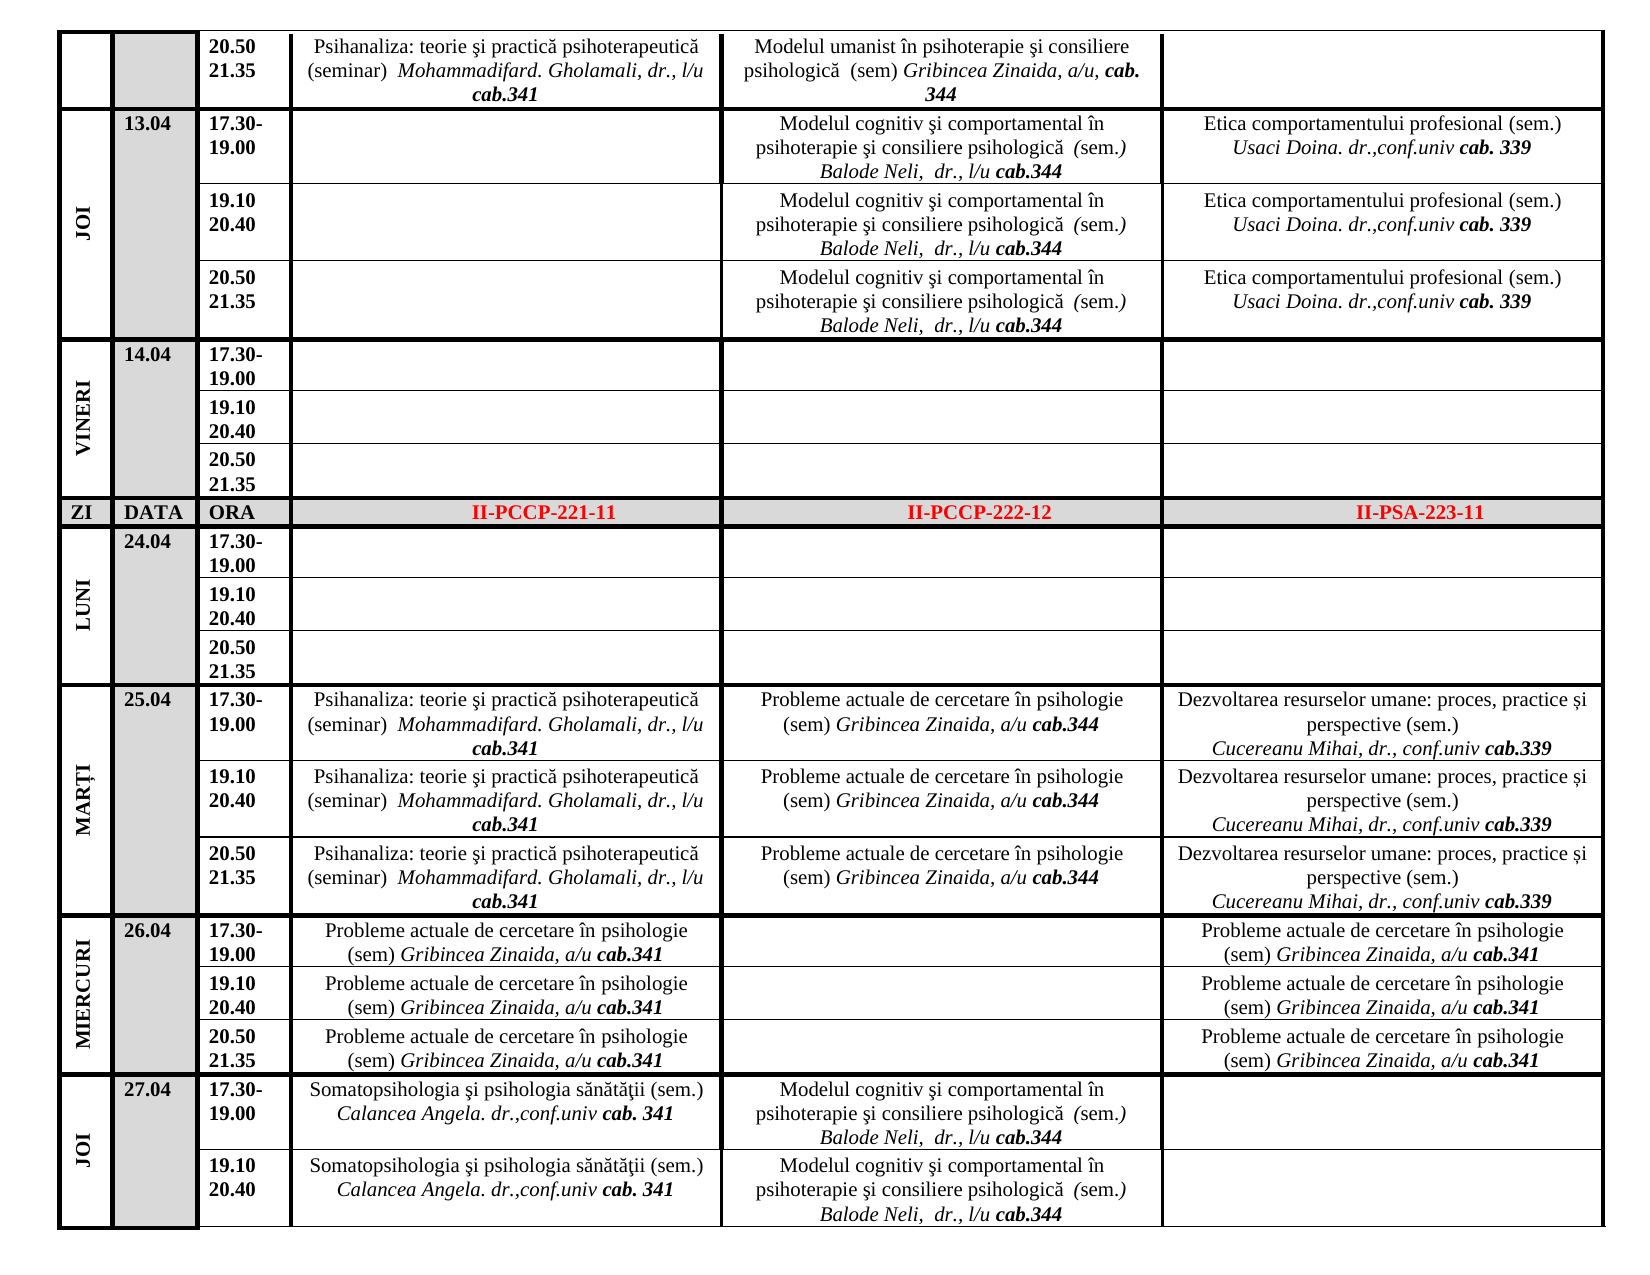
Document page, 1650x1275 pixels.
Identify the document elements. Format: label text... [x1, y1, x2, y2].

table_cell [1164, 529, 1601, 577]
table_cell II-PCCP-221-11 [293, 500, 719, 524]
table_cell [291, 31, 722, 106]
table_cell 17.30-19.00 [200, 529, 289, 577]
table_cell 25.04 [115, 687, 195, 913]
table_cell [293, 391, 719, 443]
table_cell LUNI [62, 529, 110, 683]
table_cell 20.50 21.35 [200, 838, 289, 913]
table_cell 17.30-19.00 [200, 687, 289, 759]
table_cell Probleme actuale de cercetare în psihologie (sem) Gribincea Zinaida, a/u сab.344 [724, 838, 1160, 913]
table_cell JOI [62, 1077, 110, 1226]
table_cell Modelul cognitiv şi comportamental în psihoterapie şi consiliere psihologică (sem.) Balode Neli, dr., l/u сab.344 [724, 111, 1160, 183]
table_cell Dezvoltarea resurselor umane: proces, practice și perspective (sem.) Cucereanu Mihai, dr., conf.univ сab.339 [1164, 761, 1601, 836]
table_cell VINERI [62, 342, 110, 496]
table_cell [293, 578, 719, 630]
table_cell [293, 111, 719, 183]
table_cell 19.10 20.40 [200, 761, 289, 836]
table_cell [1164, 444, 1601, 496]
table_cell Probleme actuale de cercetare în psihologie (sem) Gribincea Zinaida, a/u сab.341 [293, 918, 719, 966]
table_cell [724, 578, 1160, 630]
table_cell Modelul cognitiv şi comportamental în psihoterapie şi consiliere psihologică (sem.) Balode Neli, dr., l/u сab.344 [723, 261, 1161, 337]
table_cell 19.10 20.40 [200, 1150, 289, 1226]
table_cell [293, 529, 719, 577]
table_cell 14.04 [115, 342, 195, 496]
table_cell II-PCCP-222-12 [724, 500, 1160, 524]
table_cell [724, 967, 1160, 1019]
table_cell [293, 184, 720, 260]
table_cell [1164, 1150, 1601, 1226]
table_cell 20.50 21.35 [200, 444, 289, 496]
table_cell Somatopsihologia şi psihologia sănătăţii (sem.) Calancea Angela. dr.,conf.univ сab. 341 [293, 1077, 719, 1149]
table_cell 19.10 20.40 [200, 578, 289, 630]
table_cell [293, 261, 720, 337]
table_cell 19.10 20.40 [200, 967, 289, 1019]
table_cell Dezvoltarea resurselor umane: proces, practice și perspective (sem.) Cucereanu Mihai, dr., conf.univ сab.339 [1164, 687, 1601, 759]
table_cell Modelul cognitiv şi comportamental în psihoterapie şi consiliere psihologică (sem.) Balode Neli, dr., l/u сab.344 [724, 1077, 1160, 1149]
table_cell MARȚI [62, 687, 110, 913]
table_cell 26.04 [115, 918, 195, 1072]
table_cell 27.04 [115, 1077, 195, 1226]
table_cell [724, 444, 1160, 496]
table_cell [724, 631, 1160, 683]
table_cell Psihanaliza: teorie şi practică psihoterapeutică (seminar) Mohammadifard. Gholamali, dr., l/u сab.341 [293, 761, 719, 836]
table_cell 17.30-19.00 [200, 342, 289, 390]
table_cell [293, 342, 719, 390]
table_cell 19.10 20.40 [200, 391, 289, 443]
table_cell [1164, 342, 1601, 390]
table_cell 17.30-19.00 [200, 918, 289, 966]
table_cell Probleme actuale de cercetare în psihologie (sem) Gribincea Zinaida, a/u сab.341 [1164, 1020, 1601, 1072]
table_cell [723, 1150, 1161, 1226]
table_cell [293, 631, 719, 683]
table_cell Modelul cognitiv şi comportamental în psihoterapie şi consiliere psihologică (sem.) Balode Neli, dr., l/u сab.344 [723, 184, 1161, 260]
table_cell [293, 1150, 720, 1226]
table_cell Dezvoltarea resurselor umane: proces, practice și perspective (sem.) Cucereanu Mihai, dr., conf.univ сab.339 [1164, 838, 1601, 913]
table_cell [724, 918, 1160, 966]
table_cell II-PSA-223-11 [1164, 500, 1601, 524]
table_cell MIERCURI [62, 918, 110, 1072]
table_cell Probleme actuale de cercetare în psihologie (sem) Gribincea Zinaida, a/u сab.341 [1164, 918, 1601, 966]
table_cell [1164, 1077, 1601, 1149]
table_cell [293, 444, 719, 496]
table_cell 20.50 21.35 [200, 1020, 289, 1072]
table_cell Psihanaliza: teorie şi practică psihoterapeutică (seminar) Mohammadifard. Gholamali, dr., l/u сab.341 [293, 687, 719, 759]
table_cell ZI [62, 500, 110, 524]
table_cell Psihanaliza: teorie şi practică psihoterapeutică (seminar) Mohammadifard. Gholamali, dr., l/u сab.341 [293, 838, 719, 913]
table_cell Probleme actuale de cercetare în psihologie (sem) Gribincea Zinaida, a/u сab.341 [293, 967, 719, 1019]
table_cell Probleme actuale de cercetare în psihologie (sem) Gribincea Zinaida, a/u сab.341 [293, 1020, 719, 1072]
table_cell 17.30-19.00 [200, 111, 289, 183]
table_cell [724, 529, 1160, 577]
table_cell [1162, 31, 1601, 106]
table_cell 20.50 21.35 [200, 31, 291, 106]
table_cell Probleme actuale de cercetare în psihologie (sem) Gribincea Zinaida, a/u сab.344 [724, 687, 1160, 759]
table_cell Etica comportamentului profesional (sem.) Usaci Doina. dr.,conf.univ сab. 339 [1164, 184, 1601, 260]
table_cell Etica comportamentului profesional (sem.) Usaci Doina. dr.,conf.univ сab. 339 [1164, 261, 1601, 337]
table_cell Etica comportamentului profesional (sem.) Usaci Doina. dr.,conf.univ сab. 339 [1164, 111, 1601, 183]
table_cell DATA [115, 500, 195, 524]
table_cell [1164, 631, 1601, 683]
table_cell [722, 31, 1162, 106]
table_cell [724, 1020, 1160, 1072]
table_cell 17.30-19.00 [200, 1077, 289, 1149]
table_cell ORA [200, 500, 289, 524]
table_cell 24.04 [115, 529, 195, 683]
table_cell [1164, 391, 1601, 443]
table_cell 13.04 [115, 111, 195, 337]
table_cell [1164, 578, 1601, 630]
table_cell JOI [62, 111, 110, 337]
table_cell 20.50 21.35 [200, 631, 289, 683]
table_cell [724, 391, 1160, 443]
table_cell Probleme actuale de cercetare în psihologie (sem) Gribincea Zinaida, a/u сab.341 [1164, 967, 1601, 1019]
table_cell 19.10 20.40 [200, 184, 289, 260]
table_cell Probleme actuale de cercetare în psihologie (sem) Gribincea Zinaida, a/u сab.344 [724, 761, 1160, 836]
table_cell 20.50 21.35 [200, 261, 289, 337]
table_cell [724, 342, 1160, 390]
